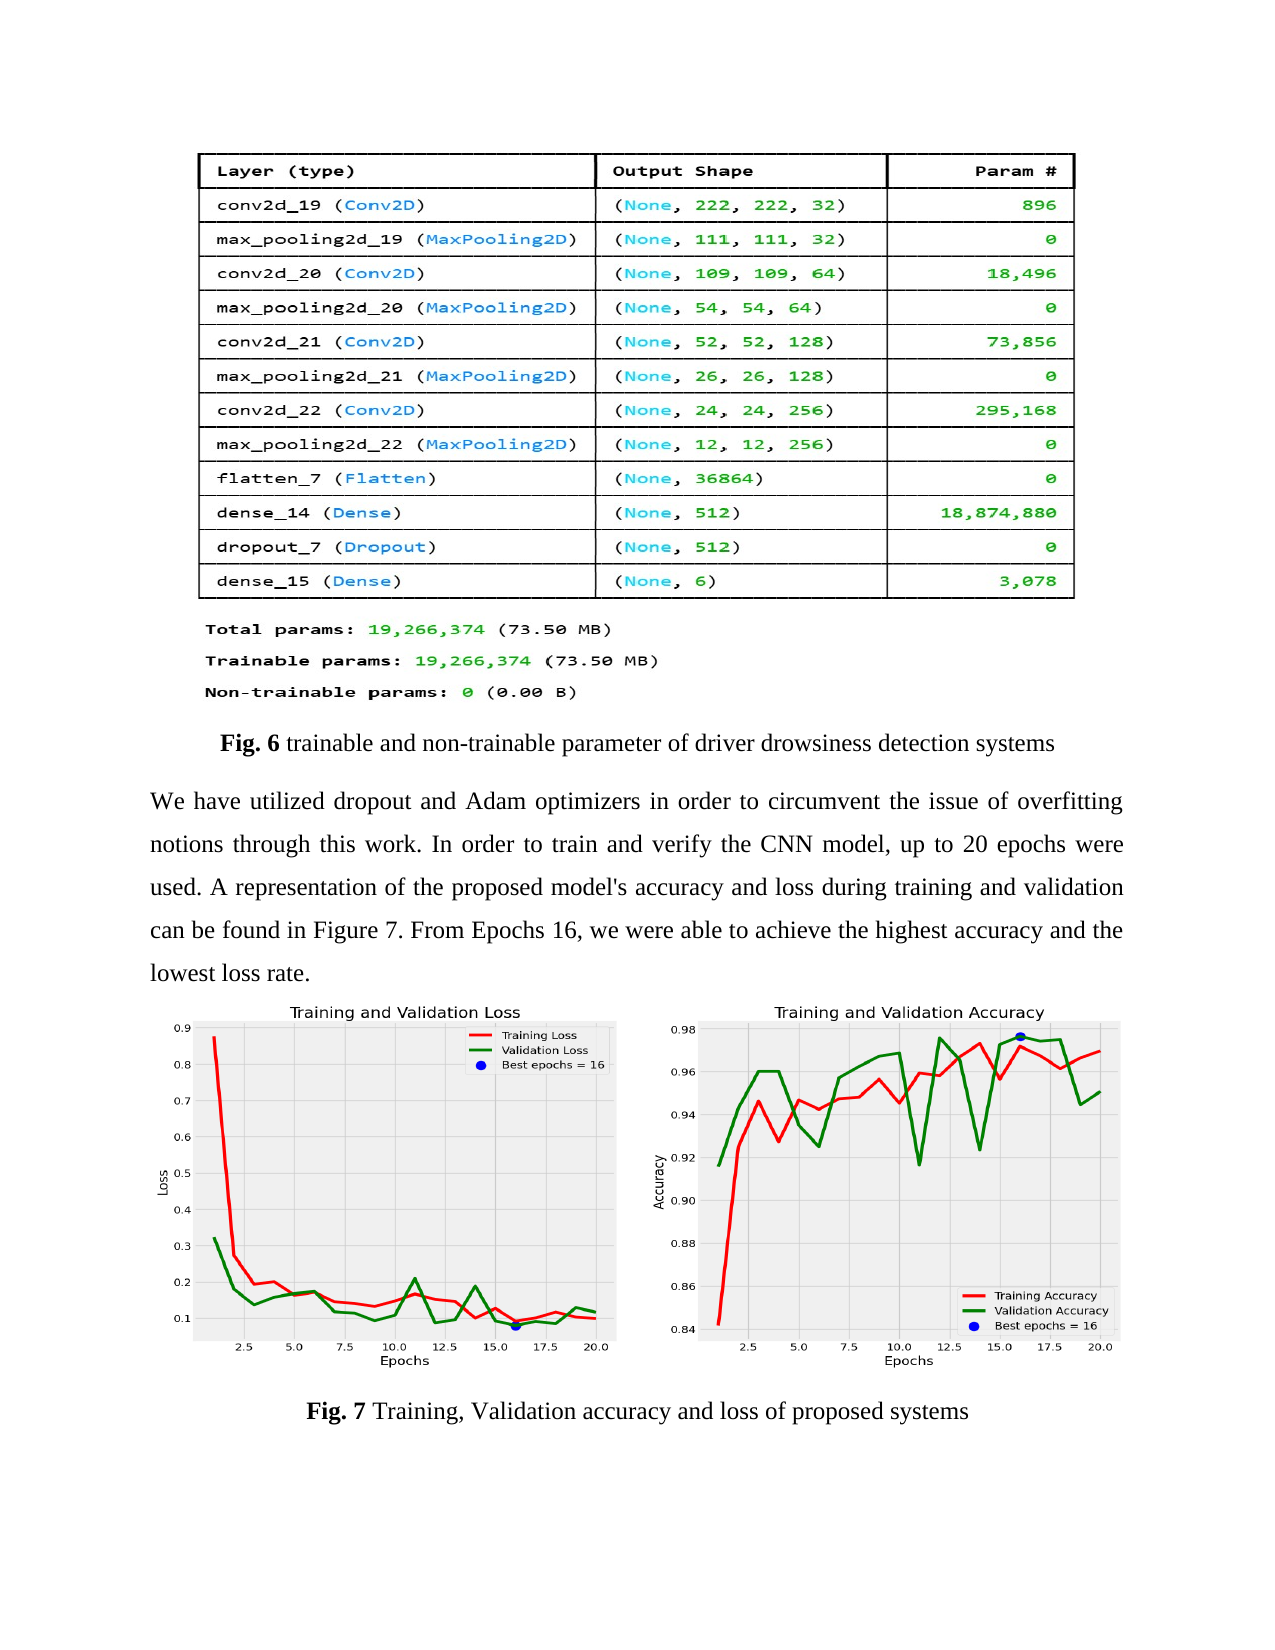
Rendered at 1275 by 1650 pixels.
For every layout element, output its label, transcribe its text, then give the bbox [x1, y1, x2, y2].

picture [194, 150, 1081, 703]
picture [150, 1001, 1125, 1372]
text Fig. 7 Training, Validation accuracy and loss of proposed systems [150, 1396, 1125, 1425]
text We have utilized dropout and Adam optimizers in order to circumvent the issue of overfitting notions through this work. In order to train and verify the CNN model, up to 20 epochs were used. A representation of the proposed model's accuracy and loss during training and validation can be found in Figure 7. From Epochs 16, we were able to achieve the highest accuracy and the lowest loss rate. [150, 786, 1125, 987]
text Fig. 6 trainable and non-trainable parameter of driver drowsiness detection systems [150, 728, 1125, 757]
